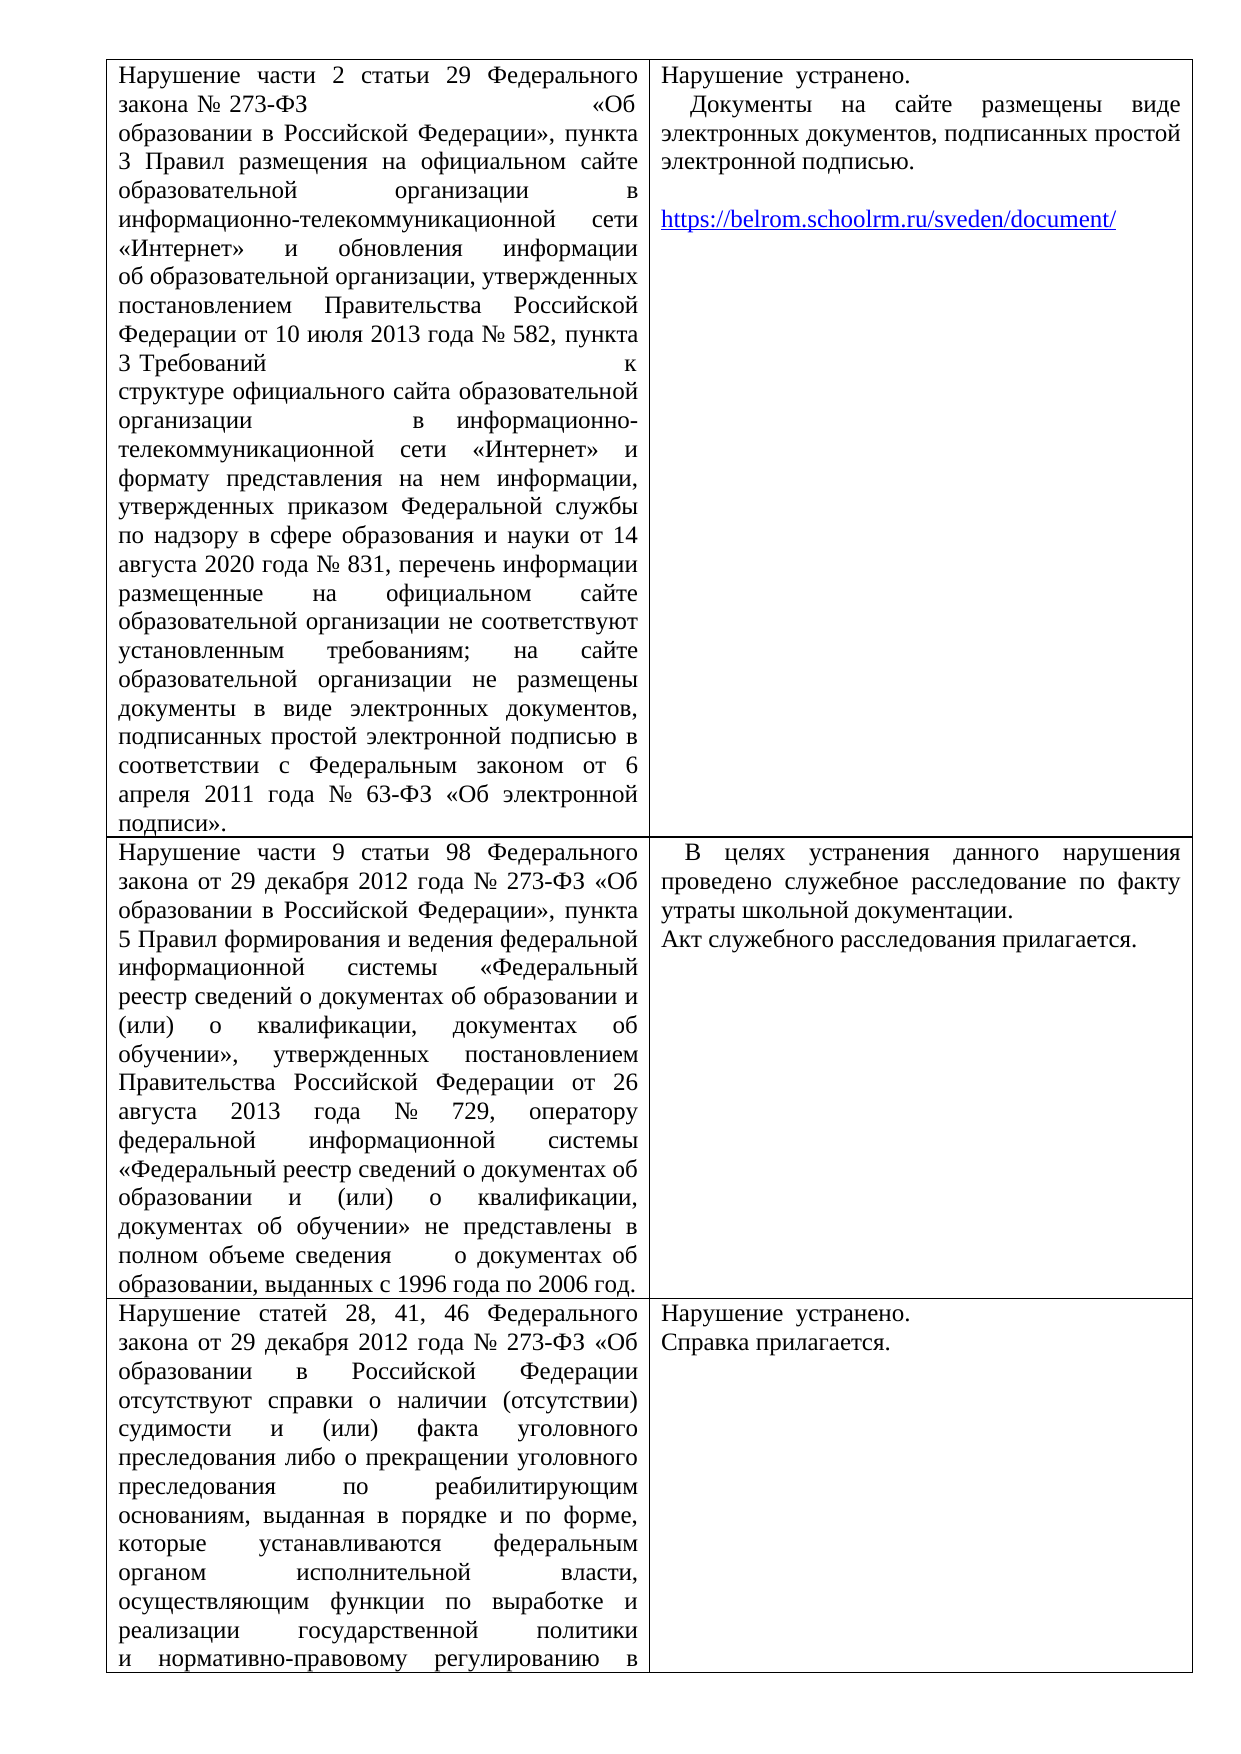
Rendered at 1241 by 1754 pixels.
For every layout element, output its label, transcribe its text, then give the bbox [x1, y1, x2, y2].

table_cell В целях устранения данного нарушения проведено служебное расследование по факту утраты школьной документации. Акт служебного расследования прилагается. [650, 838, 1192, 1297]
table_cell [650, 1299, 1192, 1672]
table_cell Нарушение устранено. Документы на сайте размещены виде электронных документов, подписанных простой электронной подписью. https://belrom.schoolrm.ru/sveden/document/ [650, 60, 1192, 836]
table_cell Нарушение части 9 статьи 98 Федерального закона от 29 декабря 2012 года № 273-ФЗ «Об образовании в Российской Федерации», пункта 5 Правил формирования и ведения федеральной информационной системы «Федеральный реестр сведений о документах об образовании и (или) о квалификации, документах об обучении», утвержденных постановлением Правительства Российской Федерации от 26 августа 2013 года № 729, оператору федеральной информационной системы «Федеральный реестр сведений о документах об образовании и (или) о квалификации, документах об обучении» не представлены в полном объеме сведения о документах об образовании, выданных с 1996 года по 2006 год. [107, 838, 649, 1297]
table_cell Нарушение части 2 статьи 29 Федерального закона № 273-ФЗ «Об образовании в Российской Федерации», пункта 3 Правил размещения на официальном сайте образовательной организации в информационно-телекоммуникационной сети «Интернет» и обновления информации об образовательной организации, утвержденных постановлением Правительства Российской Федерации от 10 июля 2013 года № 582, пункта 3 Требований к структуре официального сайта образовательной организации в информационно-телекоммуникационной сети «Интернет» и формату представления на нем информации, утвержденных приказом Федеральной службы по надзору в сфере образования и науки от 14 августа 2020 года № 831, перечень информации размещенные на официальном сайте образовательной организации не соответствуют установленным требованиям; на сайте образовательной организации не размещены документы в виде электронных документов, подписанных простой электронной подписью в соответствии с Федеральным законом от 6 апреля 2011 года № 63-ФЗ «Об электронной подписи». [107, 60, 649, 836]
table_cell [107, 1299, 649, 1672]
